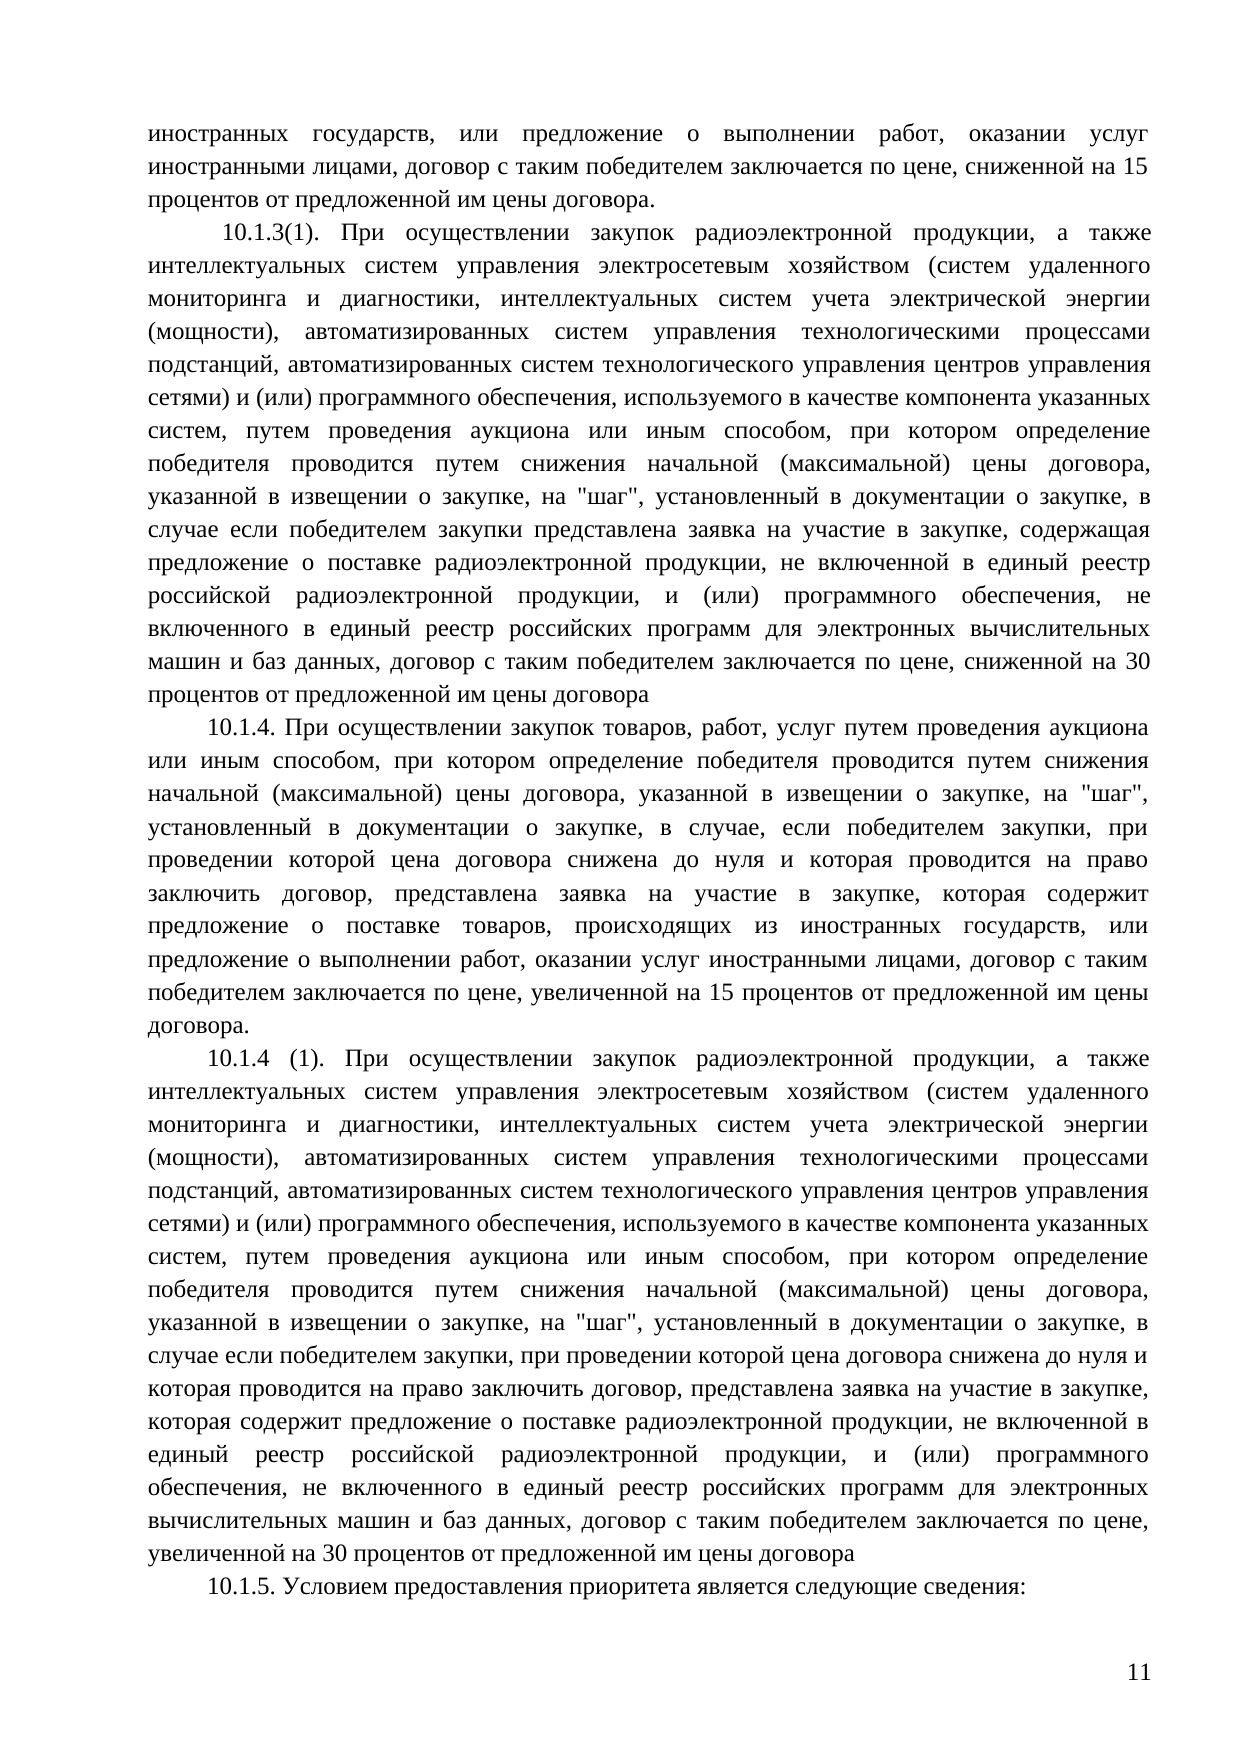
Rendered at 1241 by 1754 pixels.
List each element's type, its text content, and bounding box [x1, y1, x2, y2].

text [148, 118, 1149, 213]
text 10.1.4. При осуществлении закупок товаров, работ, услуг путем проведения аукциона или иным способом, при котором определение победителя проводится путем снижения начальной (максимальной) цены договора, указанной в извещении о закупке, на "шаг", установленный в документации о закупке, в случае, если победителем закупки, при проведении которой цена договора снижена до нуля и которая проводится на право заключить договор, представлена заявка на участие в закупке, которая содержит предложение о поставке товаров, происходящих из иностранных государств, или предложение о выполнении работ, оказании услуг иностранными лицами, договор с таким победителем заключается по цене, увеличенной на 15 процентов от предложенной им цены договора. [148, 712, 1149, 1038]
text 10.1.4 (1). При осуществлении закупок радиоэлектронной продукции, а также интеллектуальных систем управления электросетевым хозяйством (систем удаленного мониторинга и диагностики, интеллектуальных систем учета электрической энергии (мощности), автоматизированных систем управления технологическими процессами подстанций, автоматизированных систем технологического управления центров управления сетями) и (или) программного обеспечения, используемого в качестве компонента указанных систем, путем проведения аукциона или иным способом, при котором определение победителя проводится путем снижения начальной (максимальной) цены договора, указанной в извещении о закупке, на "шаг", установленный в документации о закупке, в случае если победителем закупки, при проведении которой цена договора снижена до нуля и которая проводится на право заключить договор, представлена заявка на участие в закупке, которая содержит предложение о поставке радиоэлектронной продукции, не включенной в единый реестр российской радиоэлектронной продукции, и (или) программного обеспечения, не включенного в единый реестр российских программ для электронных вычислительных машин и баз данных, договор с таким победителем заключается по цене, увеличенной на 30 процентов от предложенной им цены договора [148, 1043, 1149, 1567]
text 10.1.3(1). При осуществлении закупок радиоэлектронной продукции, а также интеллектуальных систем управления электросетевым хозяйством (систем удаленного мониторинга и диагностики, интеллектуальных систем учета электрической энергии (мощности), автоматизированных систем управления технологическими процессами подстанций, автоматизированных систем технологического управления центров управления сетями) и (или) программного обеспечения, используемого в качестве компонента указанных систем, путем проведения аукциона или иным способом, при котором определение победителя проводится путем снижения начальной (максимальной) цены договора, указанной в извещении о закупке, на "шаг", установленный в документации о закупке, в случае если победителем закупки представлена заявка на участие в закупке, содержащая предложение о поставке радиоэлектронной продукции, не включенной в единый реестр российской радиоэлектронной продукции, и (или) программного обеспечения, не включенного в единый реестр российских программ для электронных вычислительных машин и баз данных, договор с таким победителем заключается по цене, сниженной на 30 процентов от предложенной им цены договора [148, 217, 1152, 708]
text 10.1.5. Условием предоставления приоритета является следующие сведения: [148, 1571, 1149, 1600]
